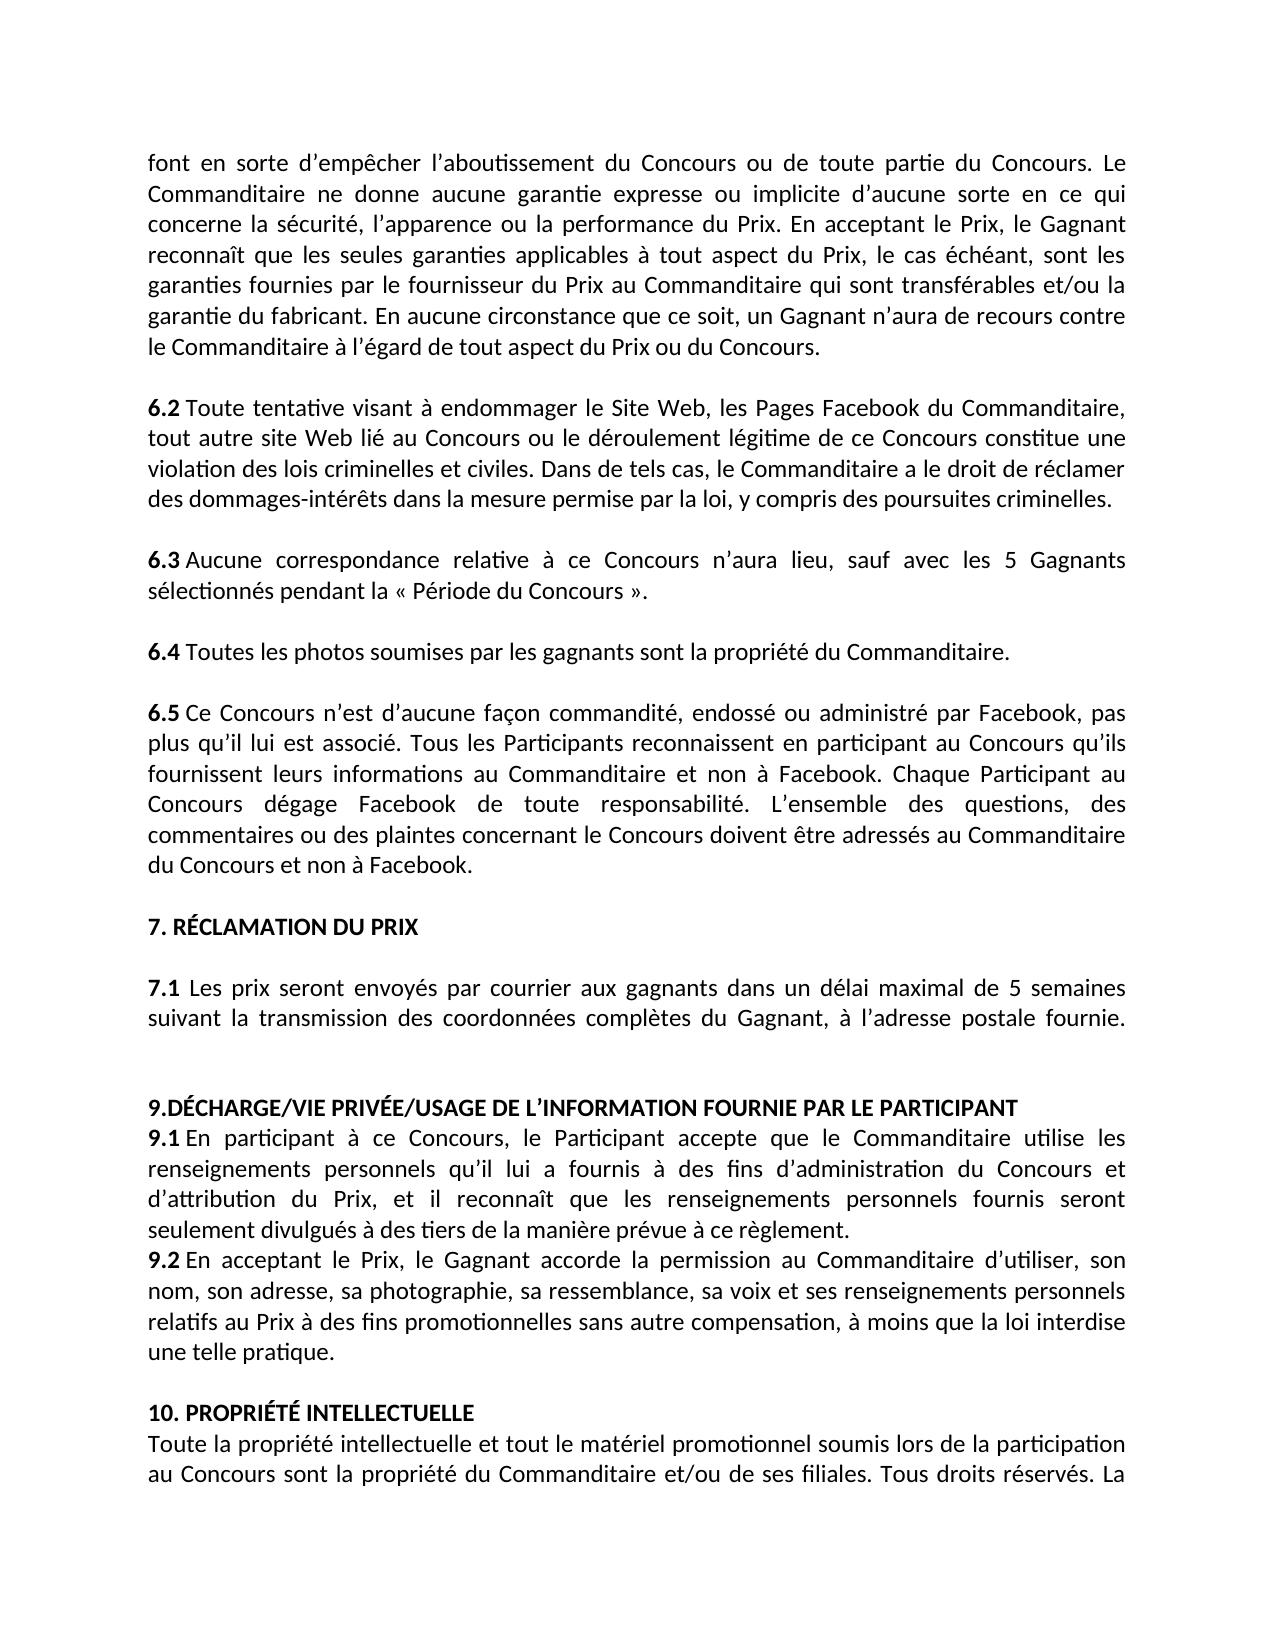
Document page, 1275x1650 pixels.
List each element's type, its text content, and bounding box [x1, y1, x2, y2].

text 9.2 En acceptant le Prix, le Gagnant accorde la permission au Commanditaire d’utiliser, son nom, son adresse, sa photographie, sa ressemblance, sa voix et ses renseignements personnels relatifs au Prix à des fins promotionnelles sans autre compensation, à moins que la loi interdise une telle pratique. [148, 1244, 1127, 1367]
text 6.3 Aucune correspondance relative à ce Concours n’aura lieu, sauf avec les 5 Gagnants sélectionnés pendant la « Période du Concours ». [148, 544, 1127, 605]
text 6.2 Toute tentative visant à endommager le Site Web, les Pages Facebook du Commanditaire, tout autre site Web lié au Concours ou le déroulement légitime de ce Concours constitue une violation des lois criminelles et civiles. Dans de tels cas, le Commanditaire a le droit de réclamer des dommages-intérêts dans la mesure permise par la loi, y compris des poursuites criminelles. [148, 392, 1127, 514]
text 6.4 Toutes les photos soumises par les gagnants sont la propriété du Commanditaire. [148, 636, 1127, 666]
text 9.1 En participant à ce Concours, le Participant accepte que le Commanditaire utilise les renseignements personnels qu’il lui a fournis à des fins d’administration du Concours et d’attribution du Prix, et il reconnaît que les renseignements personnels fournis seront seulement divulgués à des tiers de la manière prévue à ce règlement. [148, 1122, 1127, 1244]
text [148, 148, 1127, 361]
text 9.DÉCHARGE/VIE PRIVÉE/USAGE DE L’INFORMATION FOURNIE PAR LE PARTICIPANT [148, 1092, 1127, 1122]
text 7.1 Les prix seront envoyés par courrier aux gagnants dans un délai maximal de 5 semaines suivant la transmission des coordonnées complètes du Gagnant, à l’adresse postale fournie. [148, 972, 1127, 1061]
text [148, 1428, 1127, 1489]
text 6.5 Ce Concours n’est d’aucune façon commandité, endossé ou administré par Facebook, pas plus qu’il lui est associé. Tous les Participants reconnaissent en participant au Concours qu’ils fournissent leurs informations au Commanditaire et non à Facebook. Chaque Participant au Concours dégage Facebook de toute responsabilité. L’ensemble des questions, des commentaires ou des plaintes concernant le Concours doivent être adressés au Commanditaire du Concours et non à Facebook. [148, 697, 1127, 880]
text 7. RÉCLAMATION DU PRIX [148, 911, 1127, 941]
text 10. PROPRIÉTÉ INTELLECTUELLE [148, 1397, 1127, 1428]
